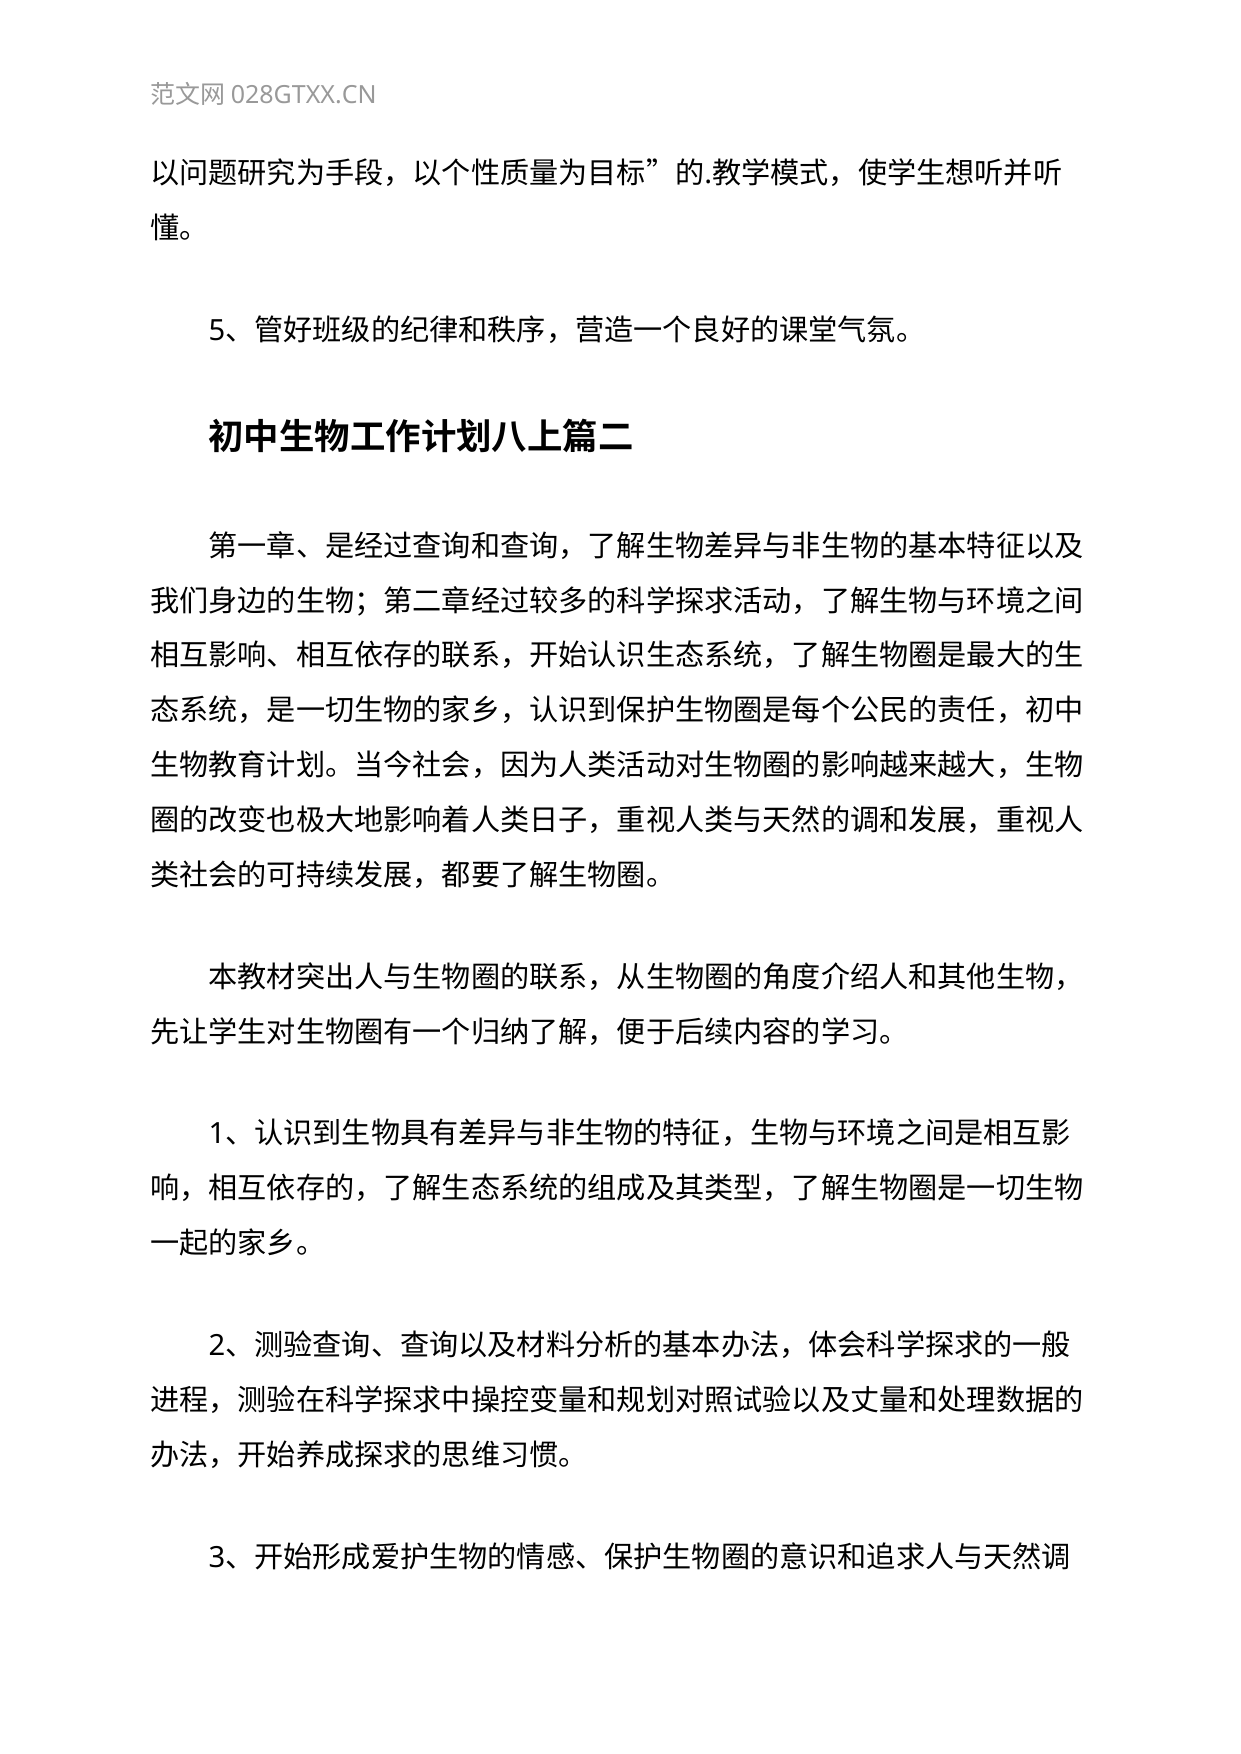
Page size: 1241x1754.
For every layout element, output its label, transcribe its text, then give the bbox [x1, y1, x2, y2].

text 初中生物工作计划八上篇二 [150, 409, 1090, 460]
text 5、管好班级的纪律和秩序，营造一个良好的课堂气氛。 [150, 307, 1090, 349]
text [150, 150, 1090, 247]
text 1、认识到生物具有差异与非生物的特征，生物与环境之间是相互影响，相互依存的，了解生态系统的组成及其类型，了解生物圈是一切生物一起的家乡。 [150, 1110, 1090, 1262]
text 第一章、是经过查询和查询，了解生物差异与非生物的基本特征以及我们身边的生物；第二章经过较多的科学探求活动，了解生物与环境之间相互影响、相互依存的联系，开始认识生态系统，了解生物圈是最大的生态系统，是一切生物的家乡，认识到保护生物圈是每个公民的责任，初中生物教育计划。当今社会，因为人类活动对生物圈的影响越来越大，生物圈的改变也极大地影响着人类日子，重视人类与天然的调和发展，重视人类社会的可持续发展，都要了解生物圈。 [150, 522, 1090, 894]
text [150, 1533, 1090, 1576]
text 本教材突出人与生物圈的联系，从生物圈的角度介绍人和其他生物，先让学生对生物圈有一个归纳了解，便于后续内容的学习。 [150, 953, 1090, 1051]
text 2、测验查询、查询以及材料分析的基本办法，体会科学探求的一般进程，测验在科学探求中操控变量和规划对照试验以及丈量和处理数据的办法，开始养成探求的思维习惯。 [150, 1322, 1090, 1474]
